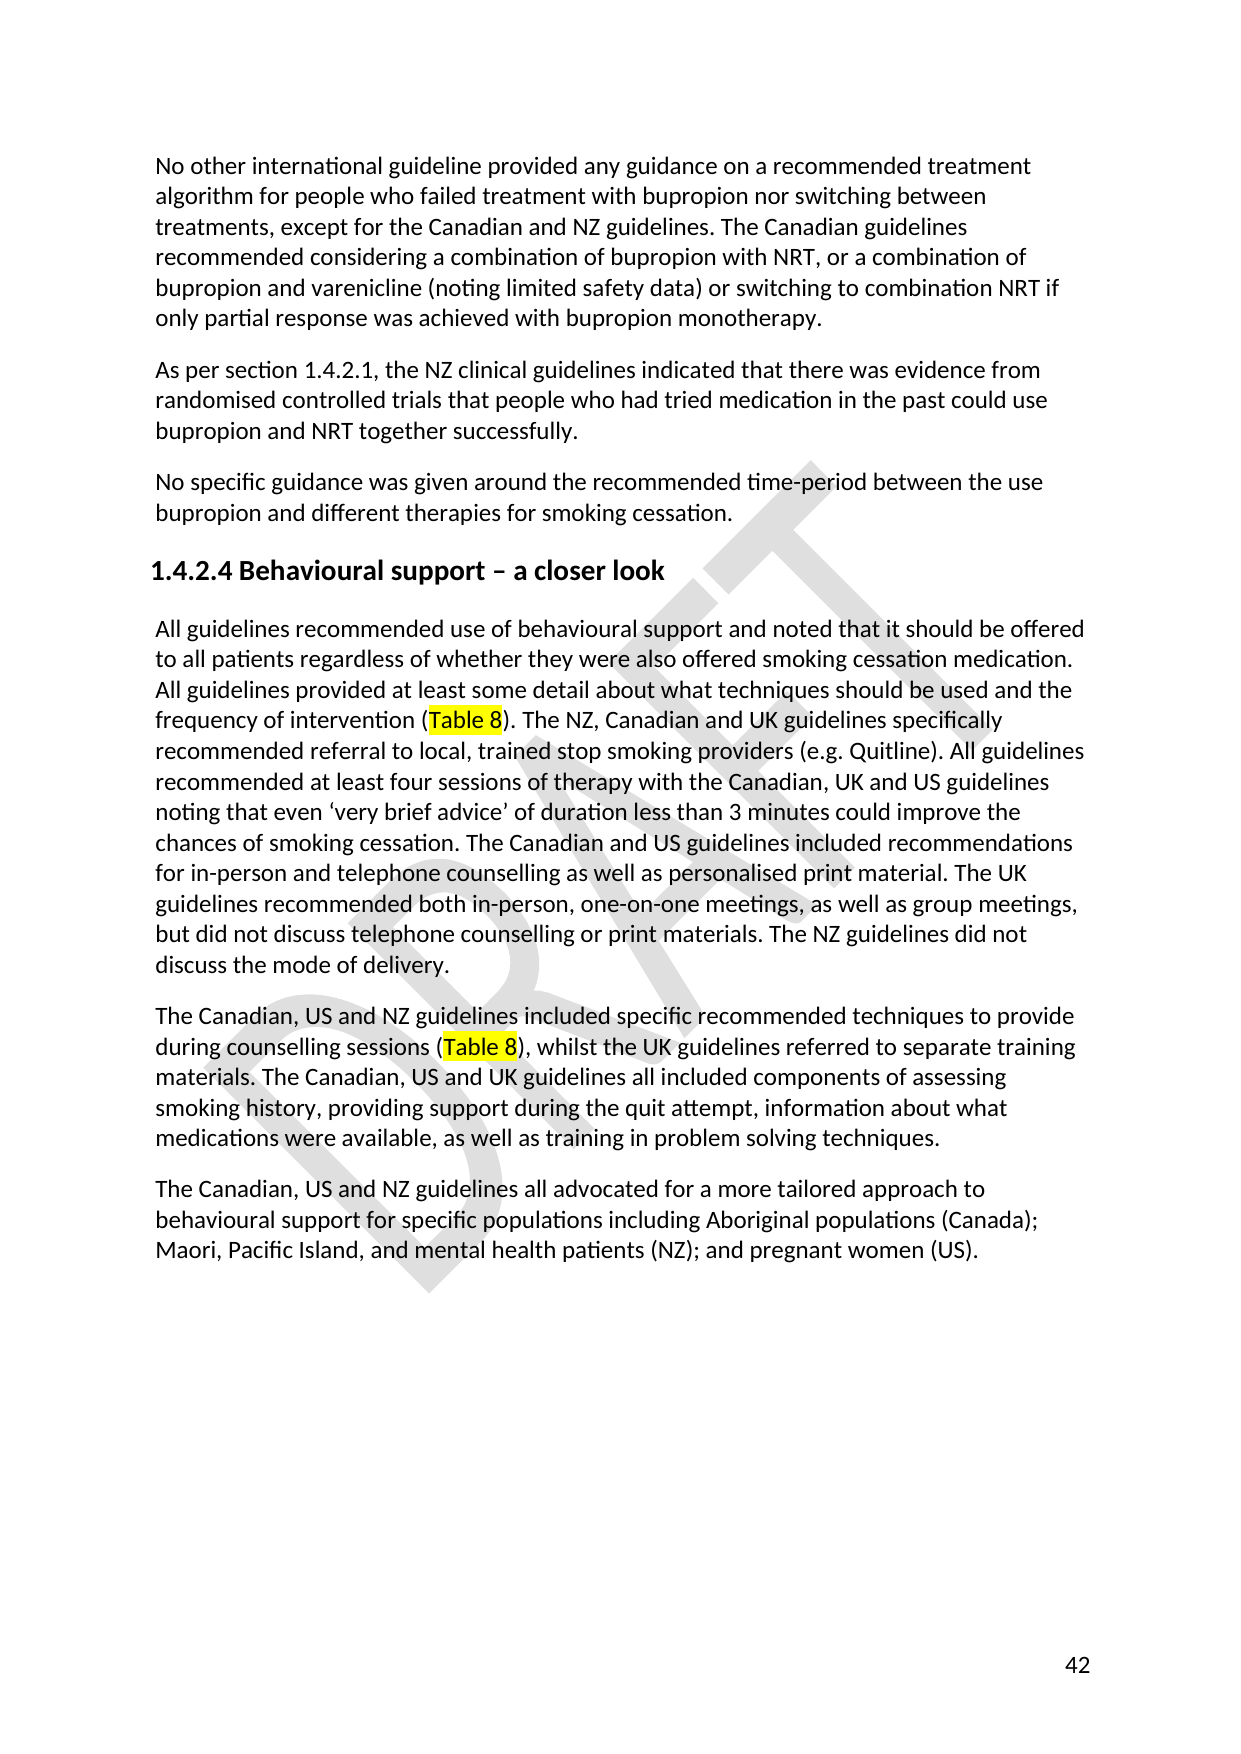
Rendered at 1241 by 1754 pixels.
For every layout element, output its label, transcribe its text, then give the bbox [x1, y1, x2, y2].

text The Canadian, US and NZ guidelines all advocated for a more tailored approach to behavioural support for specific populations including Aboriginal populations (Canada); Maori, Pacific Island, and mental health patients (NZ); and pregnant women (US). [155, 1173, 1090, 1265]
subtitle 1.4.2.4 Behavioural support – a closer look [150, 552, 1090, 588]
text The Canadian, US and NZ guidelines included specific recommended techniques to provide during counselling sessions (Table 8), whilst the UK guidelines referred to separate training materials. The Canadian, US and UK guidelines all included components of assessing smoking history, providing support during the quit attempt, information about what medications were available, as well as training in problem solving techniques. [155, 1000, 1090, 1153]
text No other international guideline provided any guidance on a recommended treatment algorithm for people who failed treatment with bupropion nor switching between treatments, except for the Canadian and NZ guidelines. The Canadian guidelines recommended considering a combination of bupropion with NRT, or a combination of bupropion and varenicline (noting limited safety data) or switching to combination NRT if only partial response was achieved with bupropion monotherapy. [155, 150, 1090, 333]
text All guidelines recommended use of behavioural support and noted that it should be offered to all patients regardless of whether they were also offered smoking cessation medication. All guidelines provided at least some detail about what techniques should be used and the frequency of intervention (Table 8). The NZ, Canadian and UK guidelines specifically recommended referral to local, trained stop smoking providers (e.g. Quitline). All guidelines recommended at least four sessions of therapy with the Canadian, UK and US guidelines noting that even ‘very brief advice’ of duration less than 3 minutes could improve the chances of smoking cessation. The Canadian and US guidelines included recommendations for in-person and telephone counselling as well as personalised print material. The UK guidelines recommended both in-person, one-on-one meetings, as well as group meetings, but did not discuss telephone counselling or print materials. The NZ guidelines did not discuss the mode of delivery. [155, 613, 1090, 979]
text As per section 1.4.2.1, the NZ clinical guidelines indicated that there was evidence from randomised controlled trials that people who had tried medication in the past could use bupropion and NRT together successfully. [155, 354, 1090, 446]
text No specific guidance was given around the recommended time-period between the use bupropion and different therapies for smoking cessation. [155, 466, 1090, 527]
